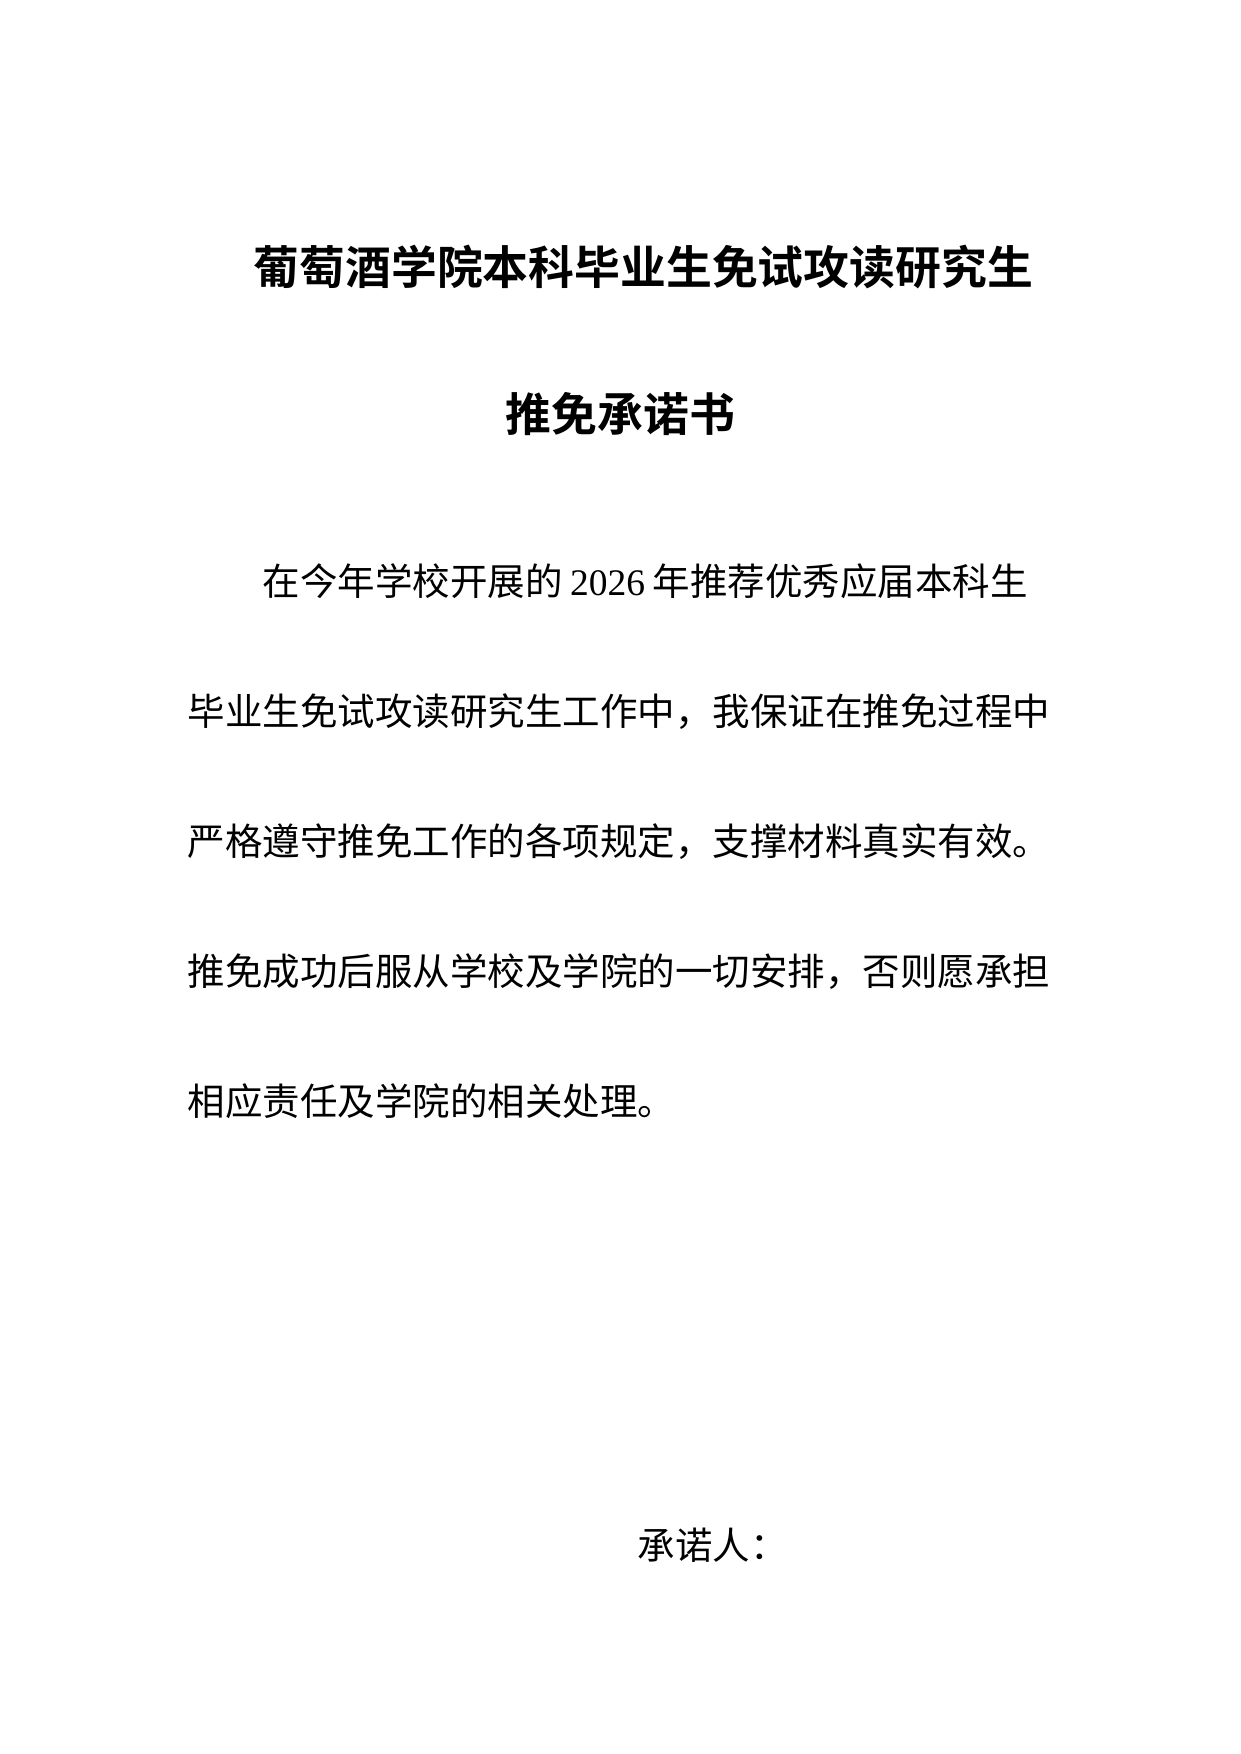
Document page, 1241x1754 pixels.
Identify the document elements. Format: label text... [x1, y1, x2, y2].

text 葡萄酒学院本科毕业生免试攻读研究生推免承诺书 [187, 216, 1053, 460]
text 在今年学校开展的2026年推荐优秀应届本科生毕业生免试攻读研究生工作中，我保证在推免过程中严格遵守推免工作的各项规定，支撑材料真实有效。推免成功后服从学校及学院的一切安排，否则愿承担相应责任及学院的相关处理。 [187, 547, 1053, 1132]
text 承诺人： [187, 1511, 1053, 1576]
